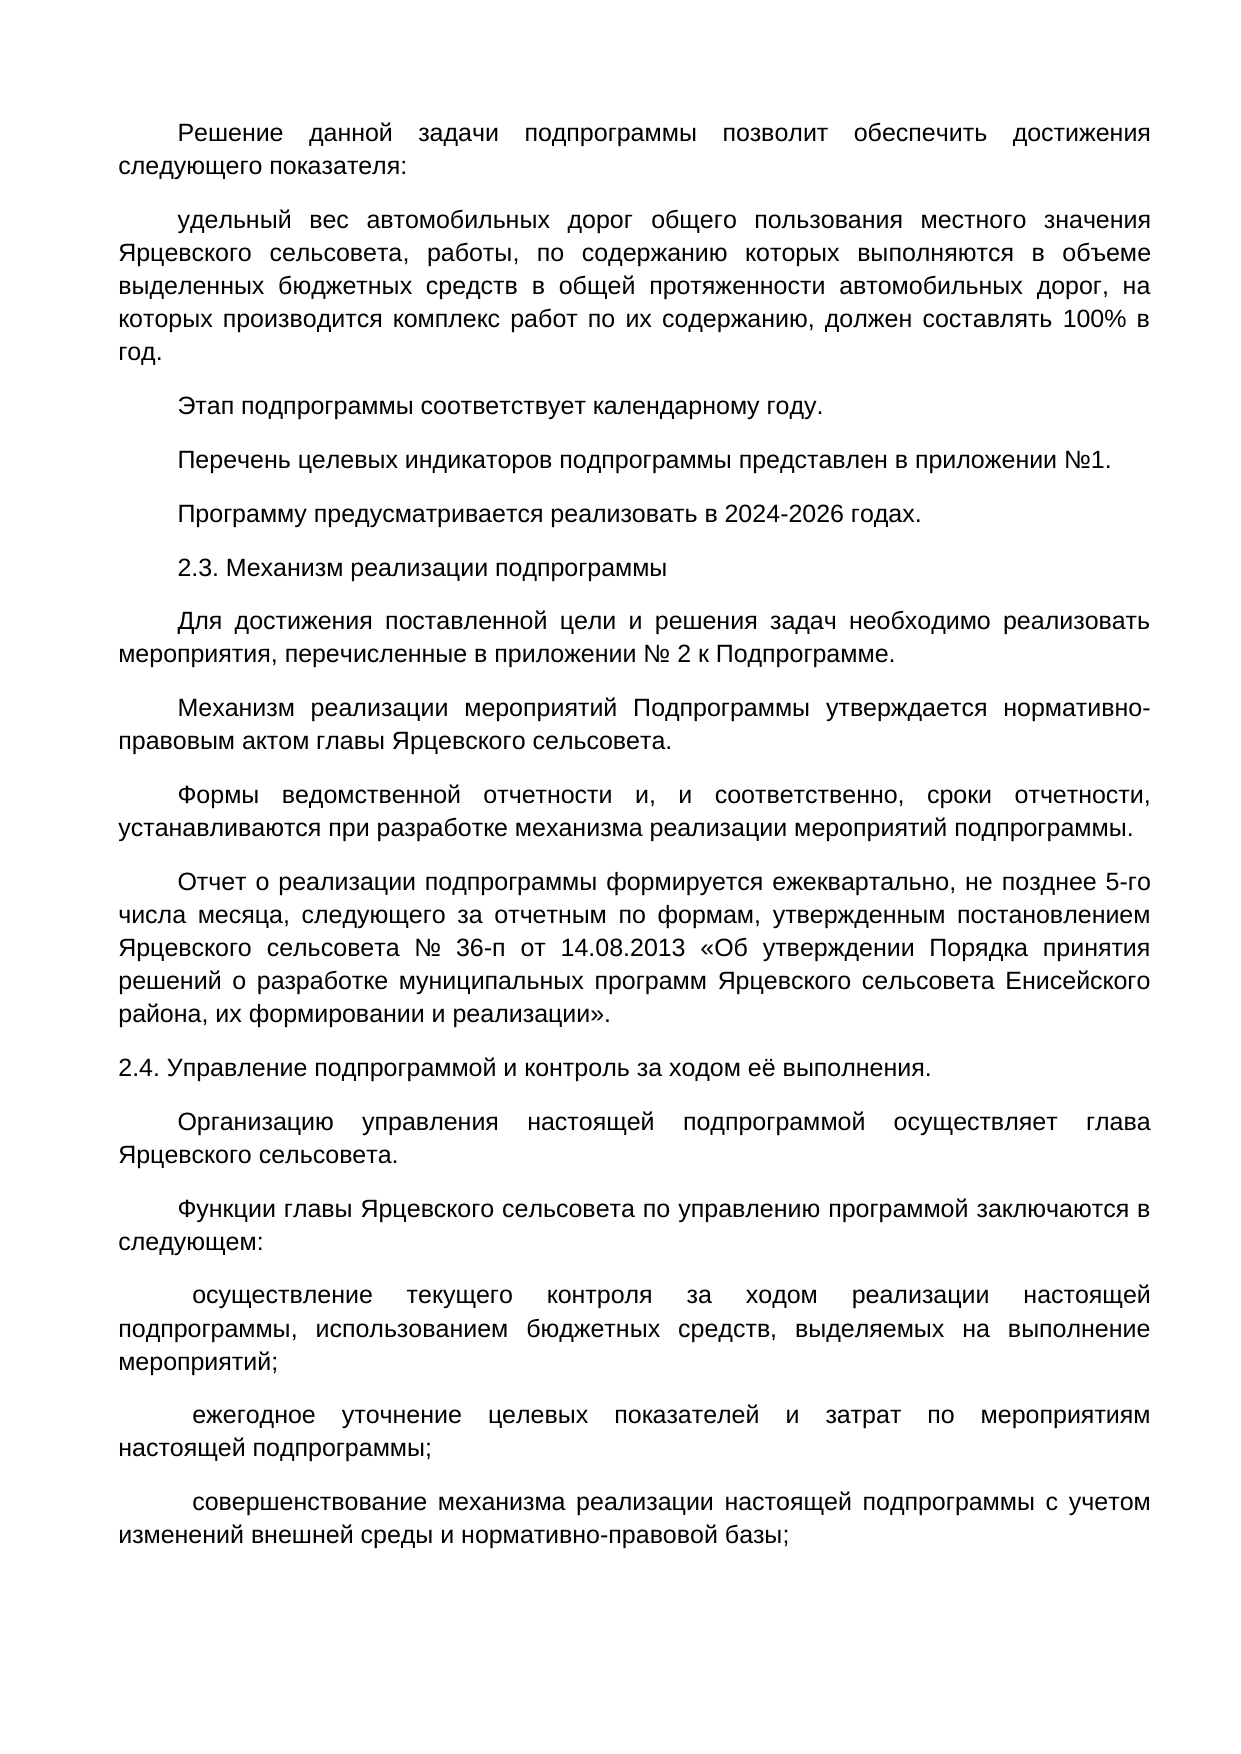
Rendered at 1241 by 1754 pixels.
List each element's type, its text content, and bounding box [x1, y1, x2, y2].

text ежегодное уточнение целевых показателей и затрат по мероприятиям настоящей подпрограммы; [118, 1400, 1152, 1462]
text Решение данной задачи подпрограммы позволит обеспечить достижения следующего показателя: [118, 118, 1152, 180]
text Функции главы Ярцевского сельсовета по управлению программой заключаются в следующем: [118, 1194, 1152, 1255]
text Этап подпрограммы соответствует календарному году. [118, 391, 1152, 420]
text Механизм реализации мероприятий Подпрограммы утверждается нормативно-правовым актом главы Ярцевского сельсовета. [118, 693, 1152, 755]
text Программу предусматривается реализовать в 2024-2026 годах. [118, 499, 1152, 527]
text Для достижения поставленной цели и решения задач необходимо реализовать мероприятия, перечисленные в приложении № 2 к Подпрограмме. [118, 606, 1152, 668]
text Отчет о реализации подпрограммы формируется ежеквартально, не позднее 5-го числа месяца, следующего за отчетным по формам, утвержденным постановлением Ярцевского сельсовета № 36-п от 14.08.2013 «Об утверждении Порядка принятия решений о разработке муниципальных программ Ярцевского сельсовета Енисейского района, их формировании и реализации». [118, 867, 1152, 1028]
text Организацию управления настоящей подпрограммой осуществляет глава Ярцевского сельсовета. [118, 1107, 1152, 1168]
text совершенствование механизма реализации настоящей подпрограммы с учетом изменений внешней среды и нормативно-правовой базы; [118, 1487, 1152, 1549]
text Формы ведомственной отчетности и, и соответственно, сроки отчетности, устанавливаются при разработке механизма реализации мероприятий подпрограммы. [118, 780, 1152, 842]
text 2.4. Управление подпрограммой и контроль за ходом её выполнения. [118, 1053, 1152, 1082]
text удельный вес автомобильных дорог общего пользования местного значения Ярцевского сельсовета, работы, по содержанию которых выполняются в объеме выделенных бюджетных средств в общей протяженности автомобильных дорог, на которых производится комплекс работ по их содержанию, должен составлять 100% в год. [118, 205, 1152, 366]
text осуществление текущего контроля за ходом реализации настоящей подпрограммы, использованием бюджетных средств, выделяемых на выполнение мероприятий; [118, 1281, 1152, 1375]
text 2.3. Механизм реализации подпрограммы [118, 552, 1152, 581]
text Перечень целевых индикаторов подпрограммы представлен в приложении №1. [118, 445, 1152, 473]
